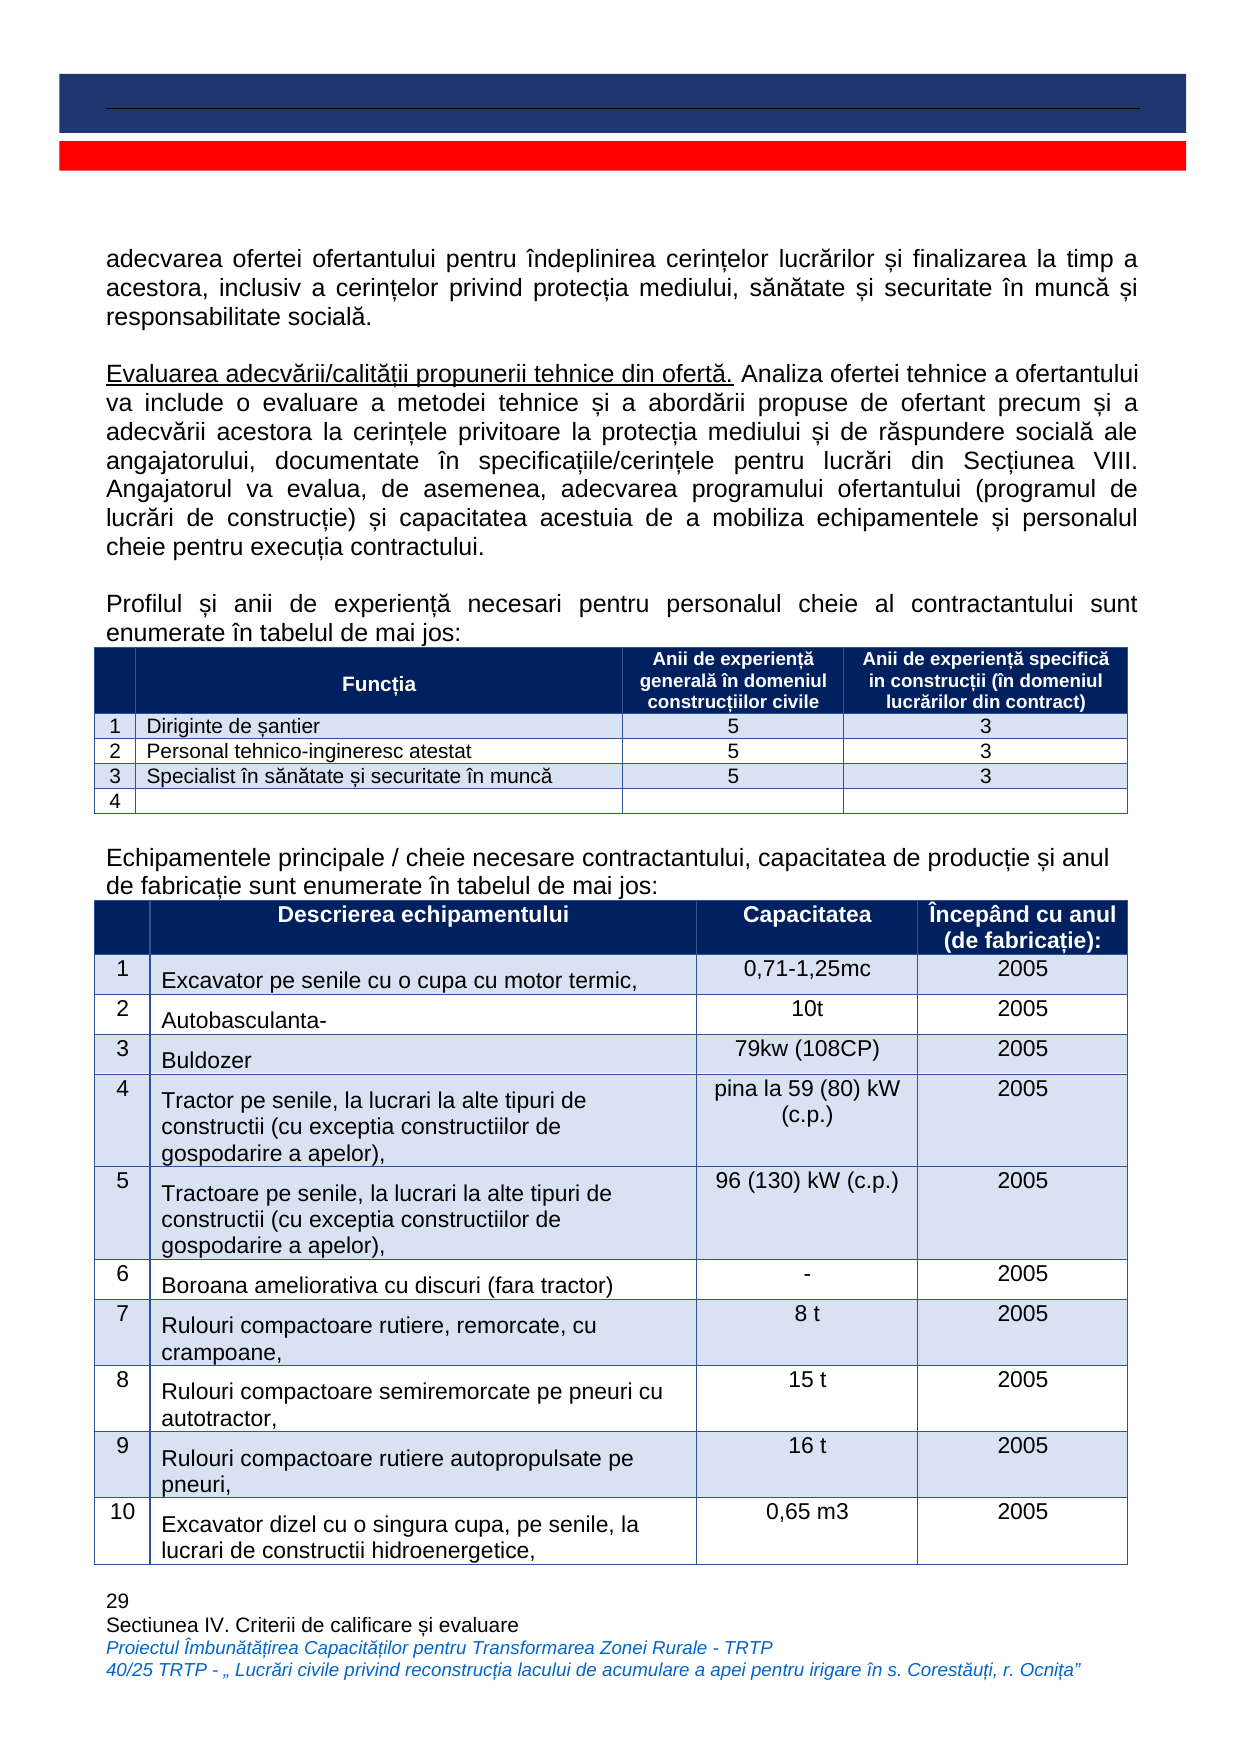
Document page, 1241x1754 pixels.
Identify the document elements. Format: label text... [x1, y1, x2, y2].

table_cell 0,71-1,25mc [697, 955, 917, 994]
table_cell Autobasculanta- [151, 995, 696, 1033]
table_cell 4 [95, 1075, 149, 1166]
table_cell Tractor pe senile, la lucrari la alte tipuri de constructii (cu exceptia constructiilor de gospodarire a apelor), [151, 1075, 696, 1166]
table_cell 15 t [697, 1366, 917, 1431]
table_cell 2005 [918, 1366, 1127, 1431]
text Evaluarea adecvării/calității propunerii tehnice din ofertă. Analiza ofertei tehnice a ofertantului va include o evaluare a metodei tehnice și a abordării propuse de ofertant precum și a adecvării acestora la cerințele privitoare la protecția mediului și de răspundere socială ale angajatorului, documentate în specificațiile/cerințele pentru lucrări din Secțiunea VIII. Angajatorul va evalua, de asemenea, adecvarea programului ofertantului (programul de lucrări de construcție) și capacitatea acestuia de a mobiliza echipamentele și personalul cheie pentru execuția contractului. [106, 359, 1140, 561]
table_cell [844, 789, 1127, 813]
table_cell 5 [95, 1167, 149, 1259]
table_header [95, 901, 149, 954]
table_cell 8 t [697, 1300, 917, 1365]
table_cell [151, 1498, 696, 1563]
table_cell 3 [95, 1035, 149, 1073]
table_cell 2005 [918, 1300, 1127, 1365]
table_cell Specialist în sănătate și securitate în muncă [136, 764, 622, 788]
table_header Funcția [136, 648, 622, 713]
table_cell Rulouri compactoare semiremorcate pe pneuri cu autotractor, [151, 1366, 696, 1431]
table_cell 2005 [918, 1432, 1127, 1497]
table_cell - [697, 1260, 917, 1298]
text Profilul și anii de experiență necesari pentru personalul cheie al contractantului sunt enumerate în tabelul de mai jos: [106, 589, 1140, 647]
table_cell 2005 [918, 1035, 1127, 1073]
table_cell [136, 789, 622, 813]
table_cell 2005 [918, 1075, 1127, 1166]
table_cell 5 [623, 764, 843, 788]
table_cell 0,65 m3 [697, 1498, 917, 1563]
table_header Anii de experiență specifică in construcții (în domeniul lucrărilor din contract) [844, 648, 1127, 713]
table_header Anii de experiență generală în domeniul construcțiilor civile [623, 648, 843, 713]
table_cell Excavator pe senile cu o cupa cu motor termic, [151, 955, 696, 994]
table_cell 2005 [918, 1498, 1127, 1563]
table_cell 3 [844, 764, 1127, 788]
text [106, 244, 1140, 331]
table_cell 3 [844, 714, 1127, 738]
table_cell 6 [95, 1260, 149, 1298]
table_cell 2 [95, 739, 135, 763]
text Echipamentele principale / cheie necesare contractantului, capacitatea de producție și anul de fabricație sunt enumerate în tabelul de mai jos: [106, 842, 1140, 900]
table_cell 4 [95, 789, 135, 813]
table_cell Rulouri compactoare rutiere, remorcate, cu crampoane, [151, 1300, 696, 1365]
table_cell 5 [623, 714, 843, 738]
table_cell 7 [95, 1300, 149, 1365]
table_cell 2005 [918, 995, 1127, 1033]
table_cell 2005 [918, 1167, 1127, 1259]
table_header Începând cu anul (de fabricație): [918, 901, 1127, 954]
table_header Capacitatea [697, 901, 917, 954]
table_cell pina la 59 (80) kW (c.p.) [697, 1075, 917, 1166]
table_cell 2005 [918, 955, 1127, 994]
table_cell 5 [623, 739, 843, 763]
table_cell 79kw (108CP) [697, 1035, 917, 1073]
table_cell 96 (130) kW (c.p.) [697, 1167, 917, 1259]
table_cell Boroana ameliorativa cu discuri (fara tractor) [151, 1260, 696, 1298]
table_cell 8 [95, 1366, 149, 1431]
table_cell 10t [697, 995, 917, 1033]
table_cell 9 [95, 1432, 149, 1497]
table_header [95, 648, 135, 713]
table_header Descrierea echipamentului [151, 901, 696, 954]
table_cell 2005 [918, 1260, 1127, 1298]
table_cell Buldozer [151, 1035, 696, 1073]
table_cell 1 [95, 955, 149, 994]
table_cell 3 [95, 764, 135, 788]
table_cell Rulouri compactoare rutiere autopropulsate pe pneuri, [151, 1432, 696, 1497]
table_cell 2 [95, 995, 149, 1033]
table_cell Diriginte de șantier [136, 714, 622, 738]
table_cell 1 [95, 714, 135, 738]
table_cell Personal tehnico-ingineresc atestat [136, 739, 622, 763]
table_cell 3 [844, 739, 1127, 763]
table_cell Tractoare pe senile, la lucrari la alte tipuri de constructii (cu exceptia constructiilor de gospodarire a apelor), [151, 1167, 696, 1259]
table_cell 16 t [697, 1432, 917, 1497]
table_cell 10 [95, 1498, 149, 1563]
table_cell [623, 789, 843, 813]
